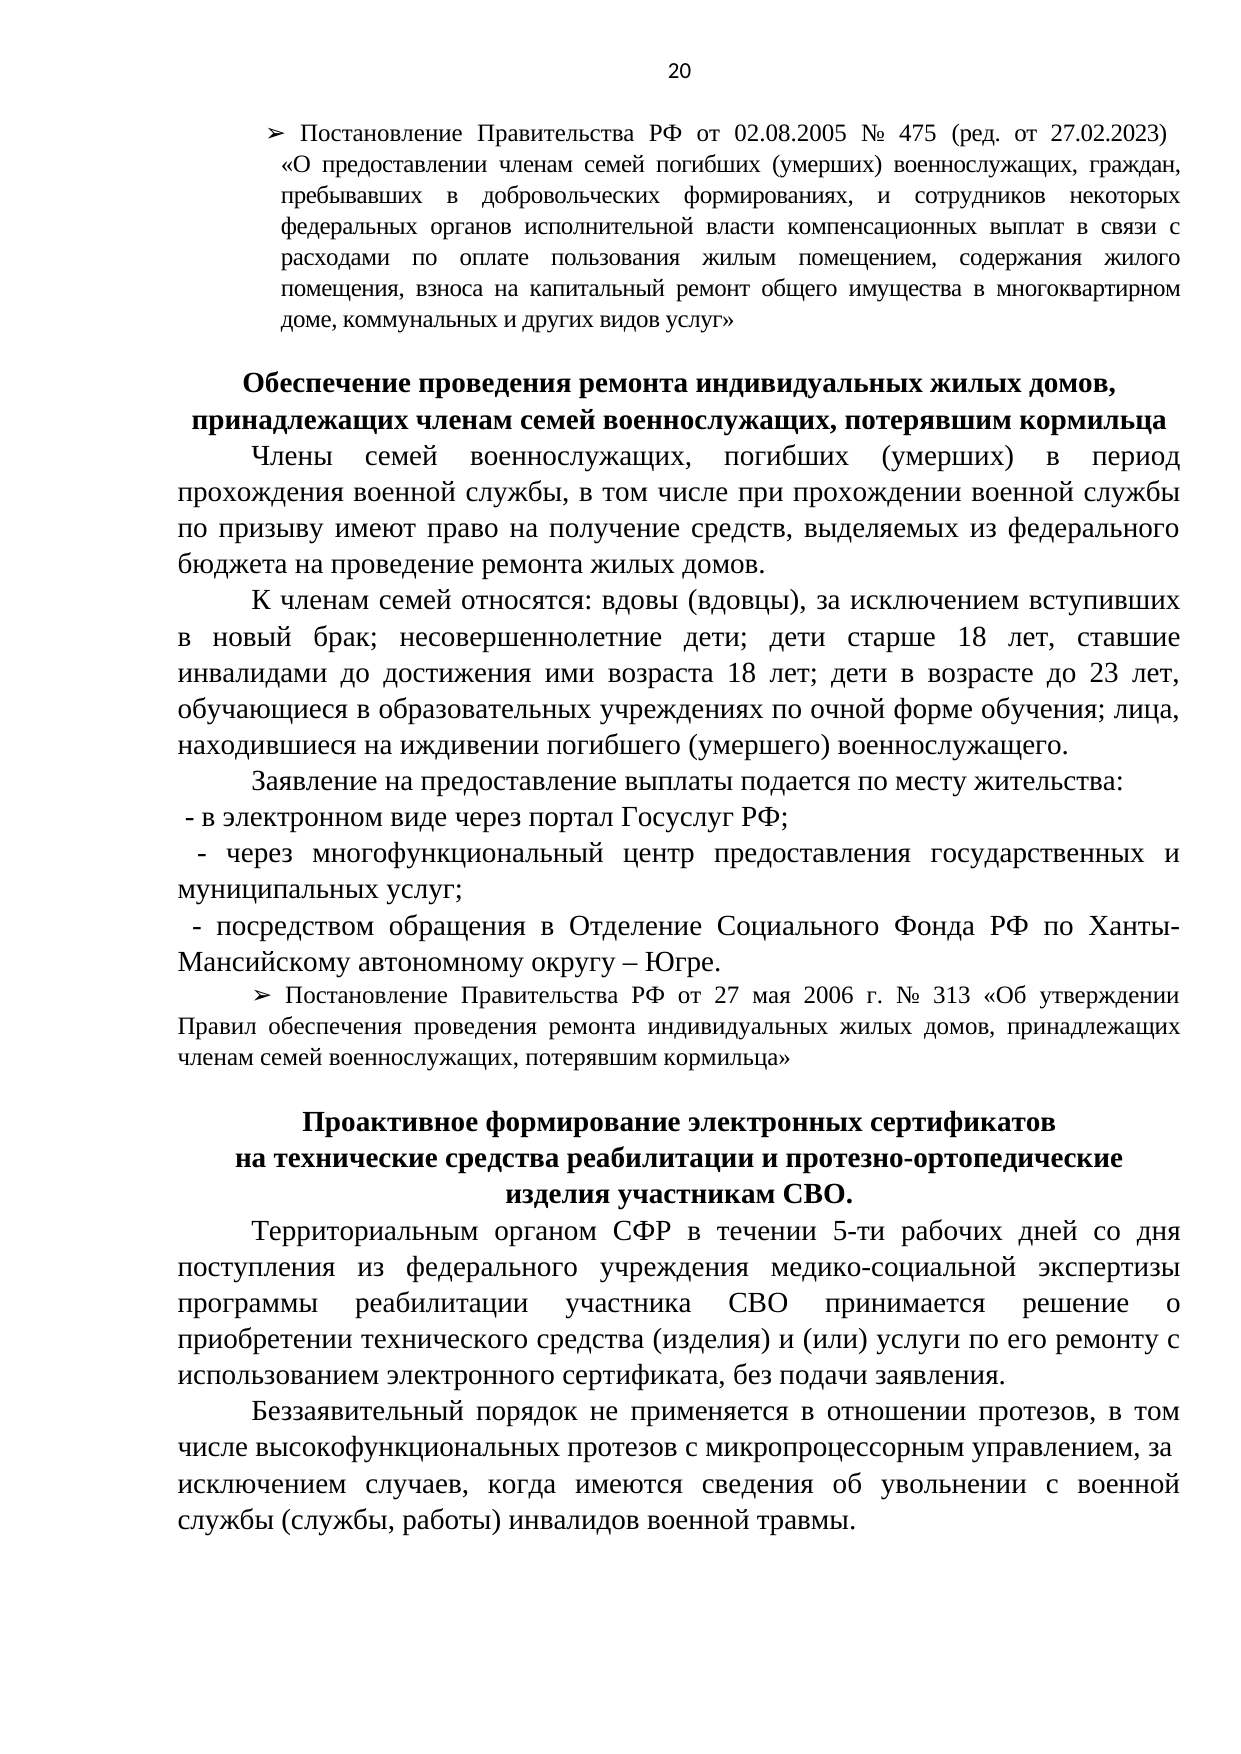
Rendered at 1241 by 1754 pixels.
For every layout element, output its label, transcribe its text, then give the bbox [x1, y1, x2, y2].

text К членам семей относятся: вдовы (вдовцы), за исключением вступивших в новый брак; несовершеннолетние дети; дети старше 18 лет, ставшие инвалидами до достижения ими возраста 18 лет; дети в возрасте до 23 лет, обучающиеся в образовательных учреждениях по очной форме обучения; лица, находившиеся на иждивении погибшего (умершего) военнослужащего. [177, 582, 1181, 761]
text - через многофункциональный центр предоставления государственных и муниципальных услуг; [177, 836, 1181, 905]
text Обеспечение проведения ремонта индивидуальных жилых домов, [177, 366, 1181, 399]
text принадлежащих членам семей военнослужащих, потерявшим кормильца [177, 402, 1181, 435]
text Члены семей военнослужащих, погибших (умерших) в период прохождения военной службы, в том числе при прохождении военной службы по призыву имеют право на получение средств, выделяемых из федерального бюджета на проведение ремонта жилых домов. [177, 438, 1181, 580]
text Беззаявительный порядок не применяется в отношении протезов, в том числе высокофункциональных протезов с микропроцессорным управлением, за [177, 1393, 1181, 1463]
text - посредством обращения в Отделение Социального Фонда РФ по Ханты-Мансийскому автономному округу – Югре. [177, 908, 1181, 977]
text Проактивное формирование электронных сертификатов [177, 1104, 1181, 1138]
text - в электронном виде через портал Госуслуг РФ; [177, 799, 1181, 833]
text исключением случаев, когда имеются сведения об увольнении с военной службы (службы, работы) инвалидов военной травмы. [177, 1466, 1181, 1535]
text Заявление на предоставление выплаты подается по месту жительства: [177, 763, 1181, 797]
text ➢ Постановление Правительства РФ от 02.08.2005 № 475 (ред. от 27.02.2023) «О предоставлении членам семей погибших (умерших) военнослужащих, граждан, пребывавших в добровольческих формированиях, и сотрудников некоторых федеральных органов исполнительной власти компенсационных выплат в связи с расходами по оплате пользования жилым помещением, содержания жилого помещения, взноса на капитальный ремонт общего имущества в многоквартирном доме, коммунальных и других видов услуг» [236, 118, 1181, 333]
text изделия участникам СВО. [177, 1177, 1181, 1210]
text Территориальным органом СФР в течении 5-ти рабочих дней со дня поступления из федерального учреждения медико-социальной экспертизы программы реабилитации участника СВО принимается решение о приобретении технического средства (изделия) и (или) услуги по его ремонту с использованием электронного сертификата, без подачи заявления. [177, 1213, 1181, 1391]
text ➢ Постановление Правительства РФ от 27 мая 2006 г. № 313 «Об утверждении Правил обеспечения проведения ремонта индивидуальных жилых домов, принадлежащих членам семей военнослужащих, потерявшим кормильца» [177, 980, 1181, 1071]
text на технические средства реабилитации и протезно-ортопедические [177, 1140, 1181, 1174]
